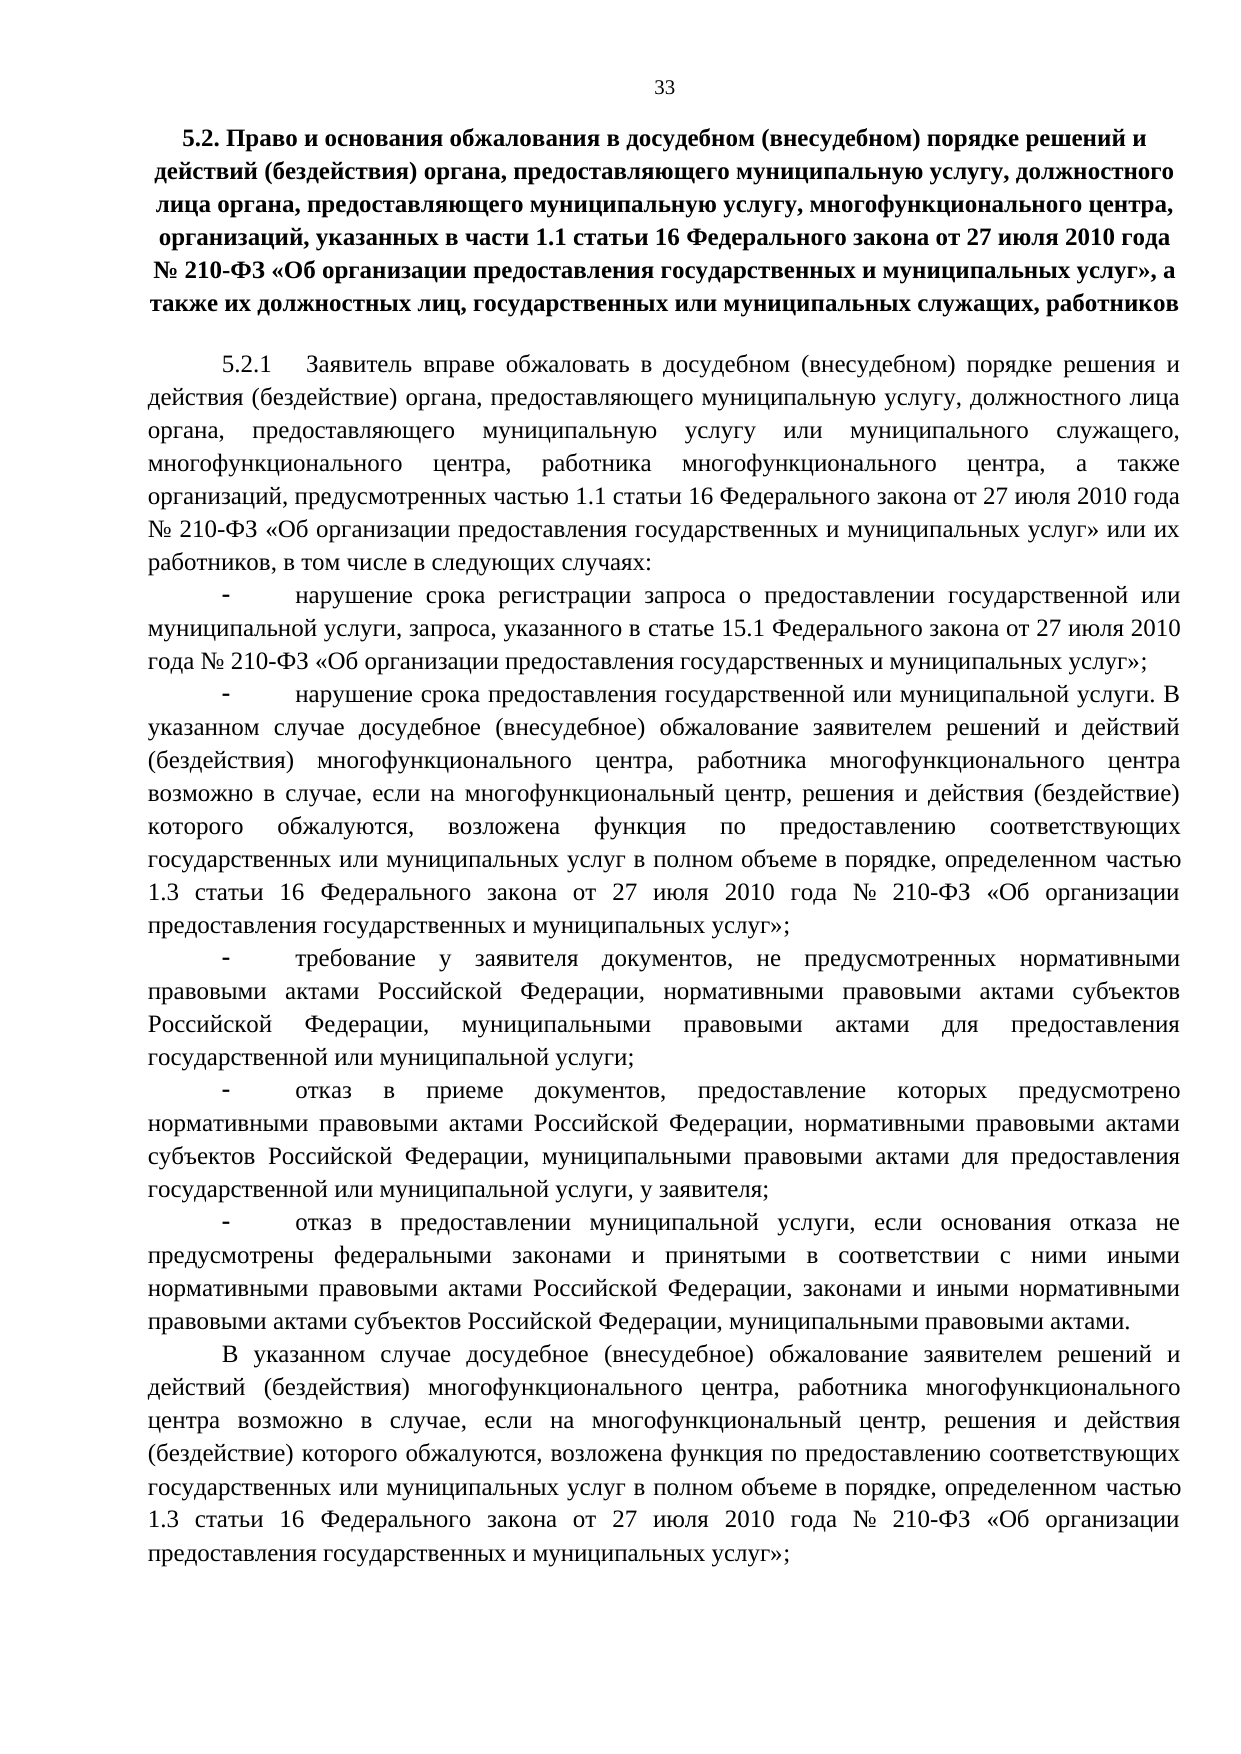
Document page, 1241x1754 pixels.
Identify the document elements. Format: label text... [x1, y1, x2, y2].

list Заявитель вправе обжаловать в досудебном (внесудебном) порядке решения и действия (бездействие) органа, предоставляющего муниципальную услугу, должностного лица органа, предоставляющего муниципальную услугу или муниципального служащего, многофункционального центра, работника многофункционального центра, а также организаций, предусмотренных частью 1.1 статьи 16 Федерального закона от 27 июля 2010 года № 210-ФЗ «Об организации предоставления государственных и муниципальных услуг» или их работников, в том числе в следующих случаях: [148, 349, 1181, 576]
subtitle 5.2. Право и основания обжалования в досудебном (внесудебном) порядке решений и действий (бездействия) органа, предоставляющего муниципальную услугу, должностного лица органа, предоставляющего муниципальную услугу, многофункционального центра, организаций, указанных в части 1.1 статьи 16 Федерального закона от 27 июля 2010 года № 210-ФЗ «Об организации предоставления государственных и муниципальных услуг», а также их должностных лиц, государственных или муниципальных служащих, работников [148, 123, 1181, 317]
list нарушение срока предоставления государственной или муниципальной услуги. В указанном случае досудебное (внесудебное) обжалование заявителем решений и действий (бездействия) многофункционального центра, работника многофункционального центра возможно в случае, если на многофункциональный центр, решения и действия (бездействие) которого обжалуются, возложена функция по предоставлению соответствующих государственных или муниципальных услуг в полном объеме в порядке, определенном частью 1.3 статьи 16 Федерального закона от 27 июля 2010 года № 210-ФЗ «Об организации предоставления государственных и муниципальных услуг»; [148, 679, 1181, 939]
list отказ в предоставлении муниципальной услуги, если основания отказа не предусмотрены федеральными законами и принятыми в соответствии с ними иными нормативными правовыми актами Российской Федерации, законами и иными нормативными правовыми актами субъектов Российской Федерации, муниципальными правовыми актами. [148, 1207, 1181, 1335]
list нарушение срока регистрации запроса о предоставлении государственной или муниципальной услуги, запроса, указанного в статье 15.1 Федерального закона от 27 июля 2010 года № 210-ФЗ «Об организации предоставления государственных и муниципальных услуг»; [148, 580, 1181, 675]
list требование у заявителя документов, не предусмотренных нормативными правовыми актами Российской Федерации, нормативными правовыми актами субъектов Российской Федерации, муниципальными правовыми актами для предоставления государственной или муниципальной услуги; [148, 943, 1181, 1071]
list отказ в приеме документов, предоставление которых предусмотрено нормативными правовыми актами Российской Федерации, нормативными правовыми актами субъектов Российской Федерации, муниципальными правовыми актами для предоставления государственной или муниципальной услуги, у заявителя; [148, 1075, 1181, 1203]
